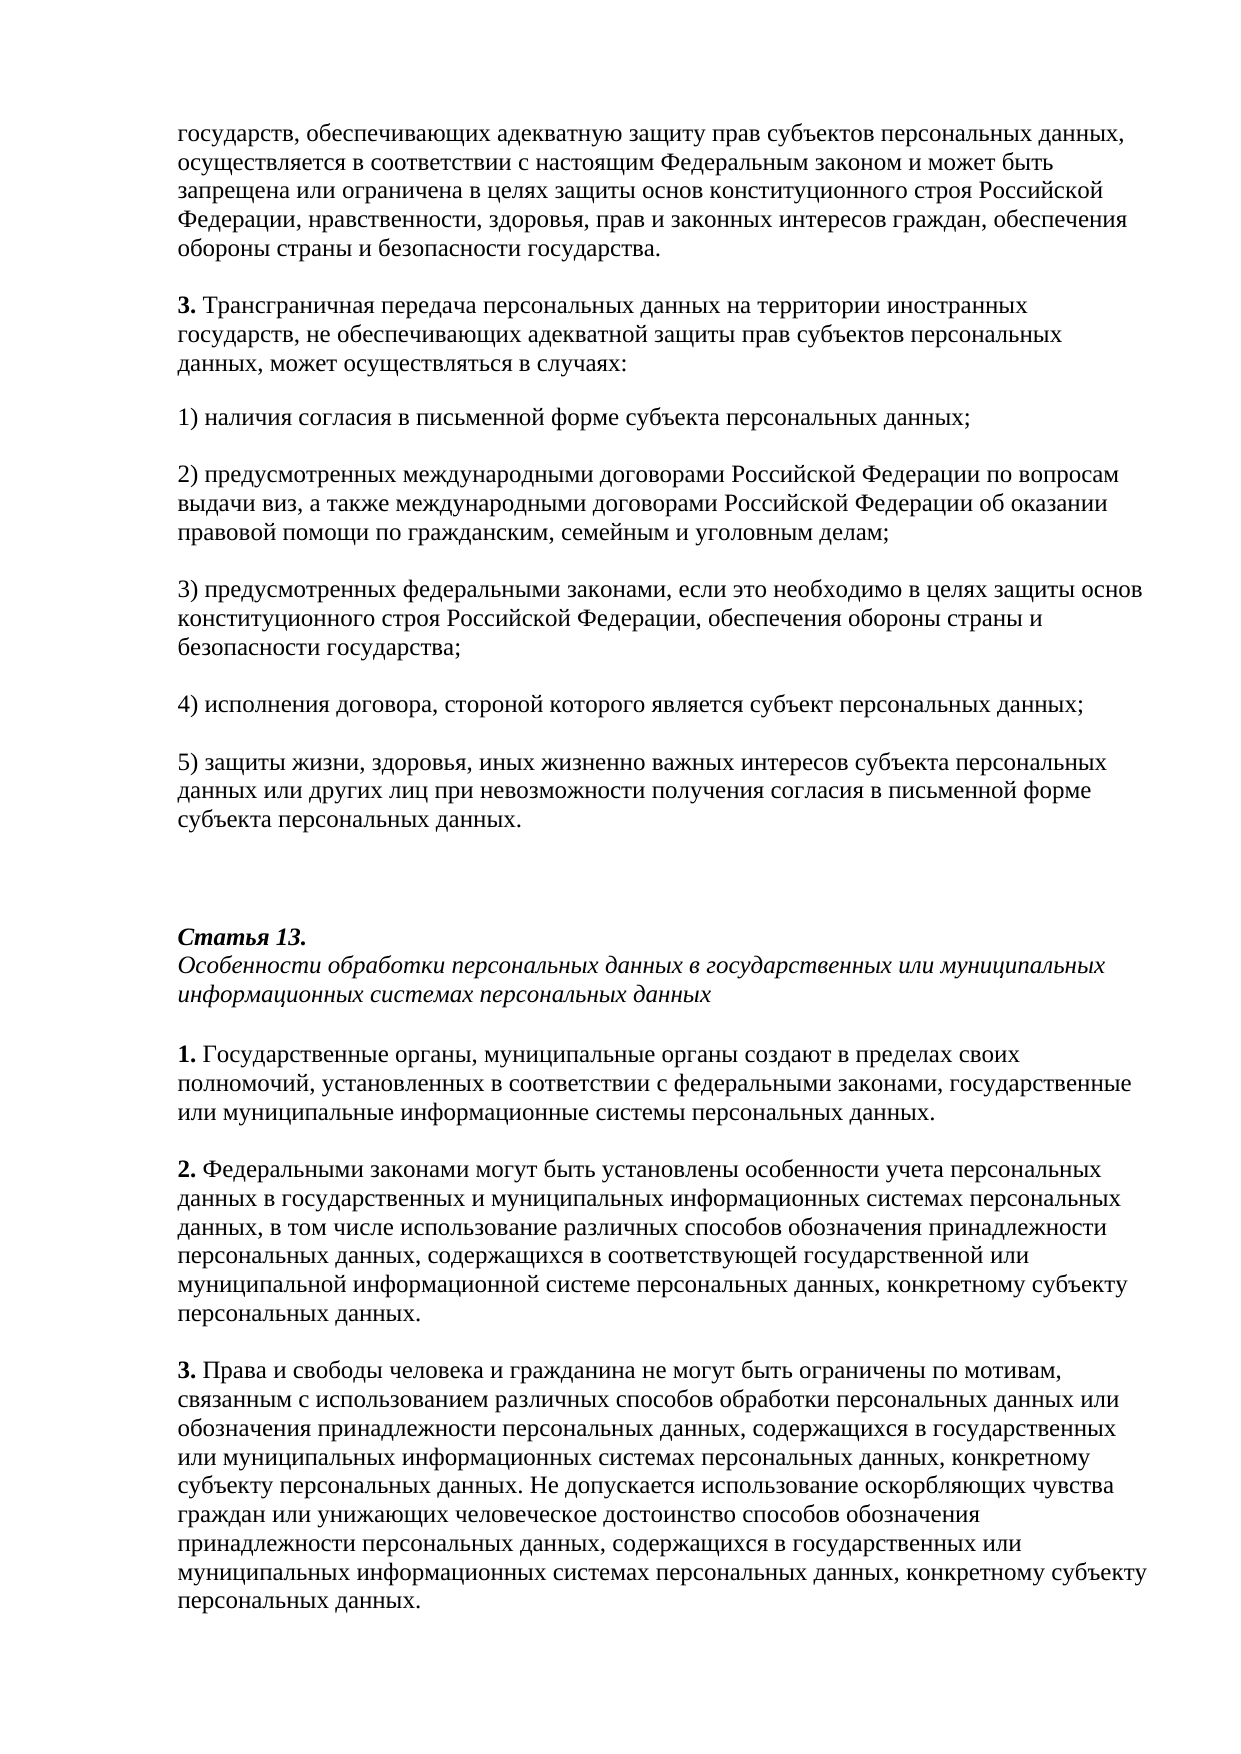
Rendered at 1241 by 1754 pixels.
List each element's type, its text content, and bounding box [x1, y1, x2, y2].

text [177, 118, 1152, 377]
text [177, 1039, 1152, 1614]
text 1) наличия согласия в письменной форме субъекта персональных данных; 2) предусмотренных международными договорами Российской Федерации по вопросам выдачи виз, а также международными договорами Российской Федерации об оказании правовой помощи по гражданским, семейным и уголовным делам; 3) предусмотренных федеральными законами, если это необходимо в целях защиты основ конституционного строя Российской Федерации, обеспечения обороны страны и безопасности государства; 4) исполнения договора, стороной которого является субъект персональных данных; 5) защиты жизни, здоровья, иных жизненно важных интересов субъекта персональных данных или других лиц при невозможности получения согласия в письменной форме субъекта персональных данных. [177, 402, 1152, 833]
text Статья 13. Особенности обработки персональных данных в государственных или муниципальных информационных системах персональных данных [177, 864, 1152, 1008]
